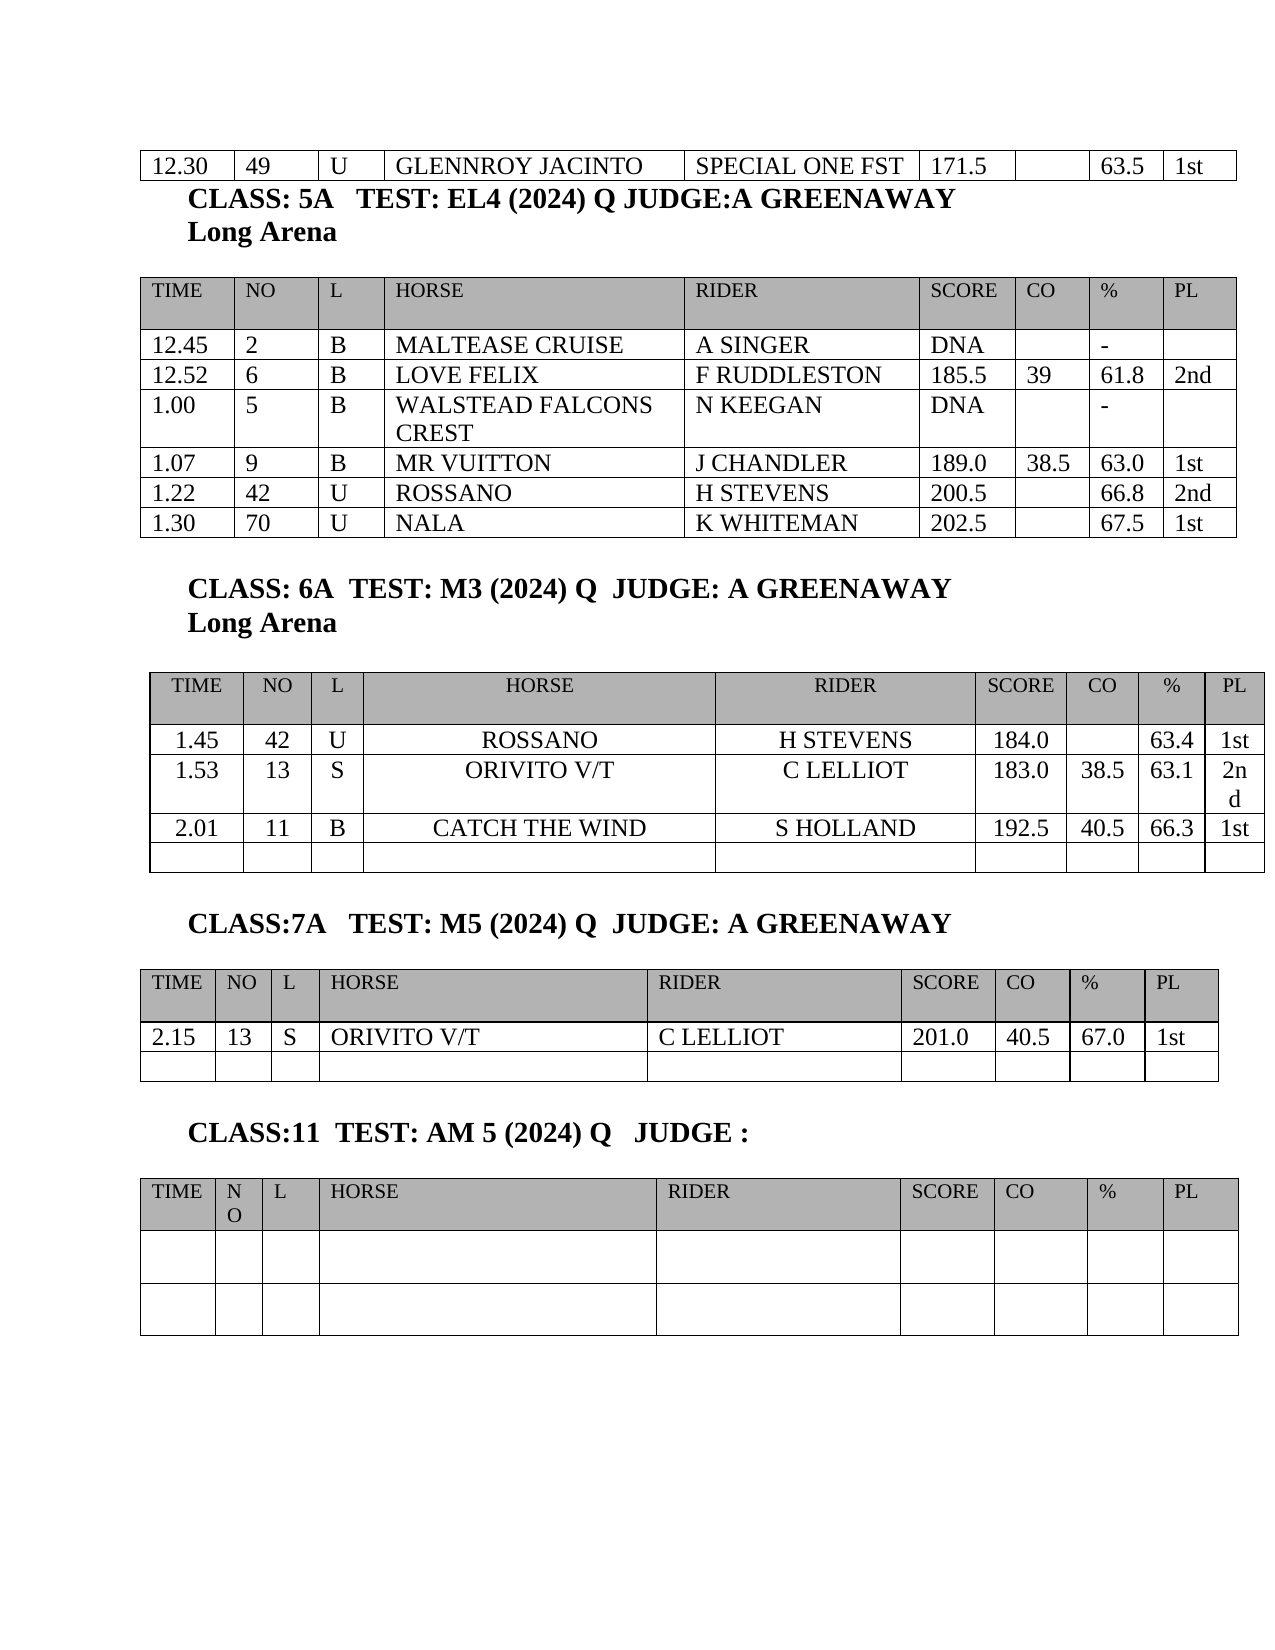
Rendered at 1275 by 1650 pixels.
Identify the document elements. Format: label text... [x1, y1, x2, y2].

table_cell 39 [1016, 360, 1089, 389]
table_header NO [235, 278, 318, 329]
table_cell 70 [235, 508, 318, 537]
table_cell 11 [244, 814, 311, 842]
table_cell [657, 1284, 900, 1335]
table_cell 42 [235, 478, 318, 507]
table_cell [1146, 1052, 1218, 1081]
table_cell [141, 1231, 215, 1283]
table_cell 1st [1164, 151, 1236, 180]
table_cell [312, 843, 363, 872]
table_cell 202.5 [920, 508, 1015, 537]
table_header NO [244, 673, 311, 724]
table_cell [320, 1052, 647, 1081]
table_cell [648, 1052, 901, 1081]
table_cell 67.0 [1071, 1023, 1144, 1051]
table_header % [1088, 1179, 1163, 1230]
table_cell [1164, 390, 1236, 447]
table_header RIDER [716, 673, 975, 724]
table_cell [657, 1231, 900, 1283]
table_cell K WHITEMAN [685, 508, 919, 537]
table_cell 1.07 [141, 448, 234, 477]
table_header L [312, 673, 363, 724]
text Long Arena [187, 605, 1087, 638]
table_cell [263, 1284, 319, 1335]
table_cell - [1090, 330, 1163, 359]
table_cell 2nd [1164, 478, 1236, 507]
table_cell [1206, 843, 1264, 872]
table_cell [244, 843, 311, 872]
table_cell [320, 1231, 656, 1283]
table_cell 67.5 [1090, 508, 1163, 537]
table_cell 66.8 [1090, 478, 1163, 507]
table_cell S [312, 755, 363, 812]
table_header RIDER [657, 1179, 900, 1230]
table_cell U [319, 508, 384, 537]
table_cell [320, 1284, 656, 1335]
table_cell 49 [235, 151, 318, 180]
table_header HORSE [320, 970, 647, 1021]
table_cell 1st [1146, 1023, 1218, 1051]
table_cell 1.53 [151, 755, 243, 812]
table_cell ORIVITO V/T [320, 1023, 647, 1051]
table_header % [1071, 970, 1144, 1021]
table_cell [216, 1284, 262, 1335]
table_cell 1.30 [141, 508, 234, 537]
table_cell C LELLIOT [716, 755, 975, 812]
table_cell [1139, 843, 1204, 872]
table_cell 12.45 [141, 330, 234, 359]
table_cell ROSSANO [364, 725, 715, 754]
table_cell - [1090, 390, 1163, 447]
table_cell [902, 1052, 995, 1081]
table_cell [216, 1052, 271, 1081]
table_header % [1090, 278, 1163, 329]
table_cell [995, 1231, 1087, 1283]
table_header PL [1164, 278, 1236, 329]
table_cell 184.0 [976, 725, 1066, 754]
table_cell 189.0 [920, 448, 1015, 477]
table_cell 63.1 [1139, 755, 1204, 812]
table_cell 200.5 [920, 478, 1015, 507]
table_cell 38.5 [1067, 755, 1138, 812]
table_header HORSE [320, 1179, 656, 1230]
table_cell [1016, 151, 1089, 180]
table_cell 5 [235, 390, 318, 447]
table_cell [1071, 1052, 1144, 1081]
table_cell 13 [216, 1023, 271, 1051]
table_cell S HOLLAND [716, 814, 975, 842]
table_cell U [319, 478, 384, 507]
table_cell [1016, 330, 1089, 359]
table_cell 183.0 [976, 755, 1066, 812]
table_header PL [1164, 1179, 1238, 1230]
table_header HORSE [385, 278, 684, 329]
table_cell B [319, 330, 384, 359]
table_cell [141, 1052, 215, 1081]
table_cell WALSTEAD FALCONS CREST [385, 390, 684, 447]
table_cell [1164, 1284, 1238, 1335]
table_cell U [312, 725, 363, 754]
table_cell 63.4 [1139, 725, 1204, 754]
table_cell 2nd [1164, 360, 1236, 389]
table_cell 1.22 [141, 478, 234, 507]
table_cell DNA [920, 330, 1015, 359]
table_cell [216, 1231, 262, 1283]
text CLASS:7A TEST: M5 (2024) Q JUDGE: A GREENAWAY [187, 907, 1087, 940]
table_cell [901, 1284, 994, 1335]
table_cell [1164, 330, 1236, 359]
table_cell NALA [385, 508, 684, 537]
table_cell S [272, 1023, 319, 1051]
table_cell 1st [1206, 814, 1264, 842]
table_cell [1016, 508, 1089, 537]
table_cell 63.5 [1090, 151, 1163, 180]
table_header L [272, 970, 319, 1021]
table_cell CATCH THE WIND [364, 814, 715, 842]
table_cell U [319, 151, 384, 180]
table_cell 12.52 [141, 360, 234, 389]
table_cell [364, 843, 715, 872]
table_cell 201.0 [902, 1023, 995, 1051]
text CLASS: 6A TEST: M3 (2024) Q JUDGE: A GREENAWAY [187, 571, 1087, 605]
text Long Arena [187, 214, 1087, 248]
table_cell [272, 1052, 319, 1081]
table_header SCORE [976, 673, 1066, 724]
table_cell 192.5 [976, 814, 1066, 842]
table_cell F RUDDLESTON [685, 360, 919, 389]
table_cell [1067, 725, 1138, 754]
table_cell [996, 1052, 1069, 1081]
text CLASS: 5A TEST: EL4 (2024) Q JUDGE:A GREENAWAY [187, 181, 1087, 214]
table_header CO [995, 1179, 1087, 1230]
table_header CO [1016, 278, 1089, 329]
table_cell 2nd [1206, 755, 1264, 812]
table_cell 1.00 [141, 390, 234, 447]
table_header SCORE [920, 278, 1015, 329]
table_cell 1st [1164, 508, 1236, 537]
table_cell [1016, 390, 1089, 447]
table_cell 40.5 [996, 1023, 1069, 1051]
table_cell 171.5 [920, 151, 1015, 180]
table_cell MR VUITTON [385, 448, 684, 477]
table_cell [1067, 843, 1138, 872]
table_cell ROSSANO [385, 478, 684, 507]
table_header TIME [141, 278, 234, 329]
table_cell 66.3 [1139, 814, 1204, 842]
table_cell SPECIAL ONE FST [685, 151, 919, 180]
table_header SCORE [901, 1179, 994, 1230]
table_cell H STEVENS [716, 725, 975, 754]
table_cell [901, 1231, 994, 1283]
table_cell 2.15 [141, 1023, 215, 1051]
table_cell 2 [235, 330, 318, 359]
table_cell LOVE FELIX [385, 360, 684, 389]
table_cell C LELLIOT [648, 1023, 901, 1051]
table_header RIDER [685, 278, 919, 329]
table_cell 6 [235, 360, 318, 389]
table_cell J CHANDLER [685, 448, 919, 477]
table_cell H STEVENS [685, 478, 919, 507]
table_header RIDER [648, 970, 901, 1021]
table_cell 1st [1206, 725, 1264, 754]
table_cell DNA [920, 390, 1015, 447]
table_cell [716, 843, 975, 872]
table_cell [151, 843, 243, 872]
table_header PL [1206, 673, 1264, 724]
table_cell ORIVITO V/T [364, 755, 715, 812]
table_cell A SINGER [685, 330, 919, 359]
table_cell [1164, 1231, 1238, 1283]
table_header TIME [141, 970, 215, 1021]
table_cell [1088, 1284, 1163, 1335]
table_cell 63.0 [1090, 448, 1163, 477]
table_cell 185.5 [920, 360, 1015, 389]
table_cell N KEEGAN [685, 390, 919, 447]
table_header HORSE [364, 673, 715, 724]
table_cell 12.30 [141, 151, 234, 180]
table_header TIME [141, 1179, 215, 1230]
table_header % [1139, 673, 1204, 724]
table_cell B [319, 390, 384, 447]
table_cell [141, 1284, 215, 1335]
table_header CO [996, 970, 1069, 1021]
table_cell 40.5 [1067, 814, 1138, 842]
table_cell [995, 1284, 1087, 1335]
table_header L [263, 1179, 319, 1230]
table_header NO [216, 1179, 262, 1230]
table_cell [1016, 478, 1089, 507]
table_cell [1088, 1231, 1163, 1283]
text CLASS:11 TEST: AM 5 (2024) Q JUDGE : [187, 1116, 1087, 1149]
table_header L [319, 278, 384, 329]
table_header TIME [151, 673, 243, 724]
table_cell 38.5 [1016, 448, 1089, 477]
table_header NO [216, 970, 271, 1021]
table_header PL [1146, 970, 1218, 1021]
table_cell GLENNROY JACINTO [385, 151, 684, 180]
table_cell 42 [244, 725, 311, 754]
table_cell 2.01 [151, 814, 243, 842]
table_cell [263, 1231, 319, 1283]
table_cell [976, 843, 1066, 872]
table_header SCORE [902, 970, 995, 1021]
table_cell 61.8 [1090, 360, 1163, 389]
table_header CO [1067, 673, 1138, 724]
table_cell 13 [244, 755, 311, 812]
table_cell 1st [1164, 448, 1236, 477]
table_cell B [319, 448, 384, 477]
table_cell MALTEASE CRUISE [385, 330, 684, 359]
table_cell 1.45 [151, 725, 243, 754]
table_cell B [319, 360, 384, 389]
table_cell 9 [235, 448, 318, 477]
table_cell B [312, 814, 363, 842]
